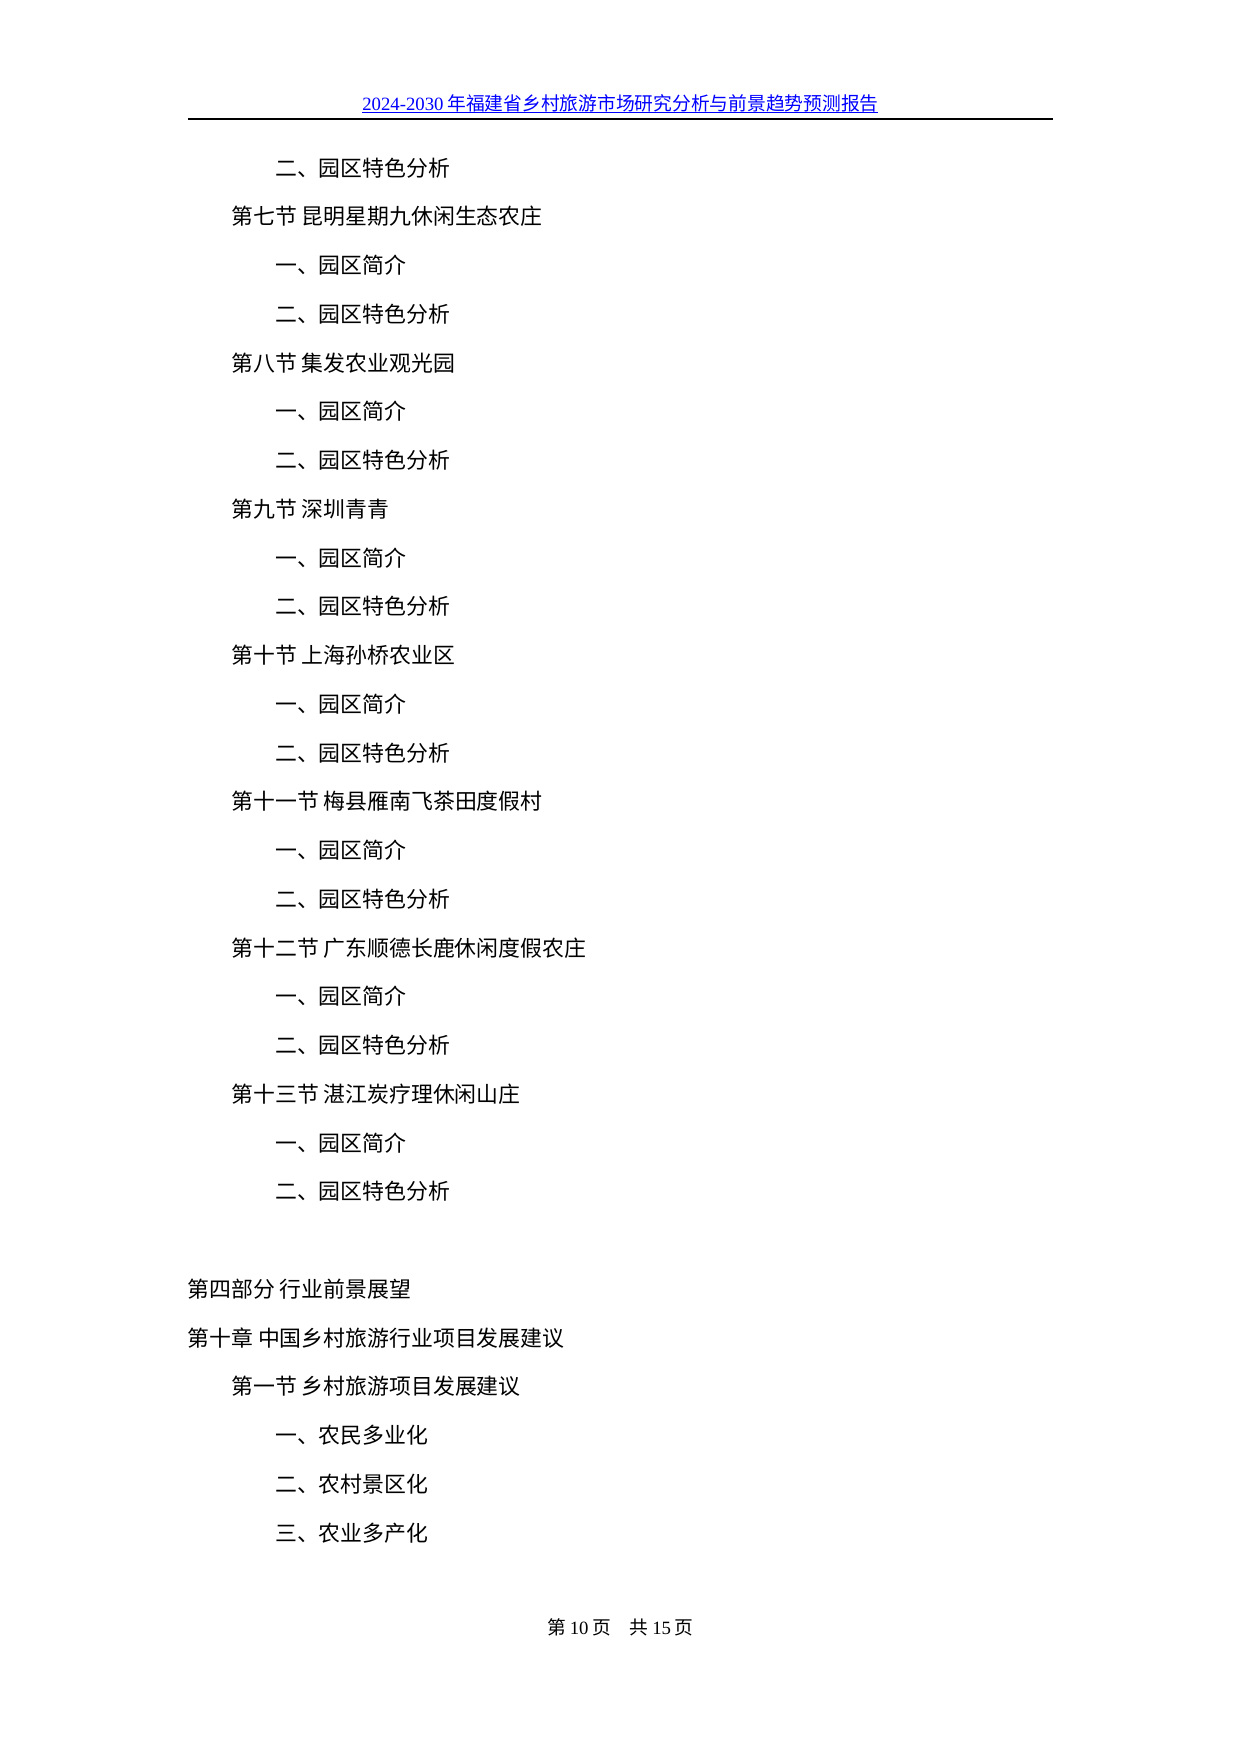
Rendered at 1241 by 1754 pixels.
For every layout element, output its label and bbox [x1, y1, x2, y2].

text [187, 150, 1053, 1548]
